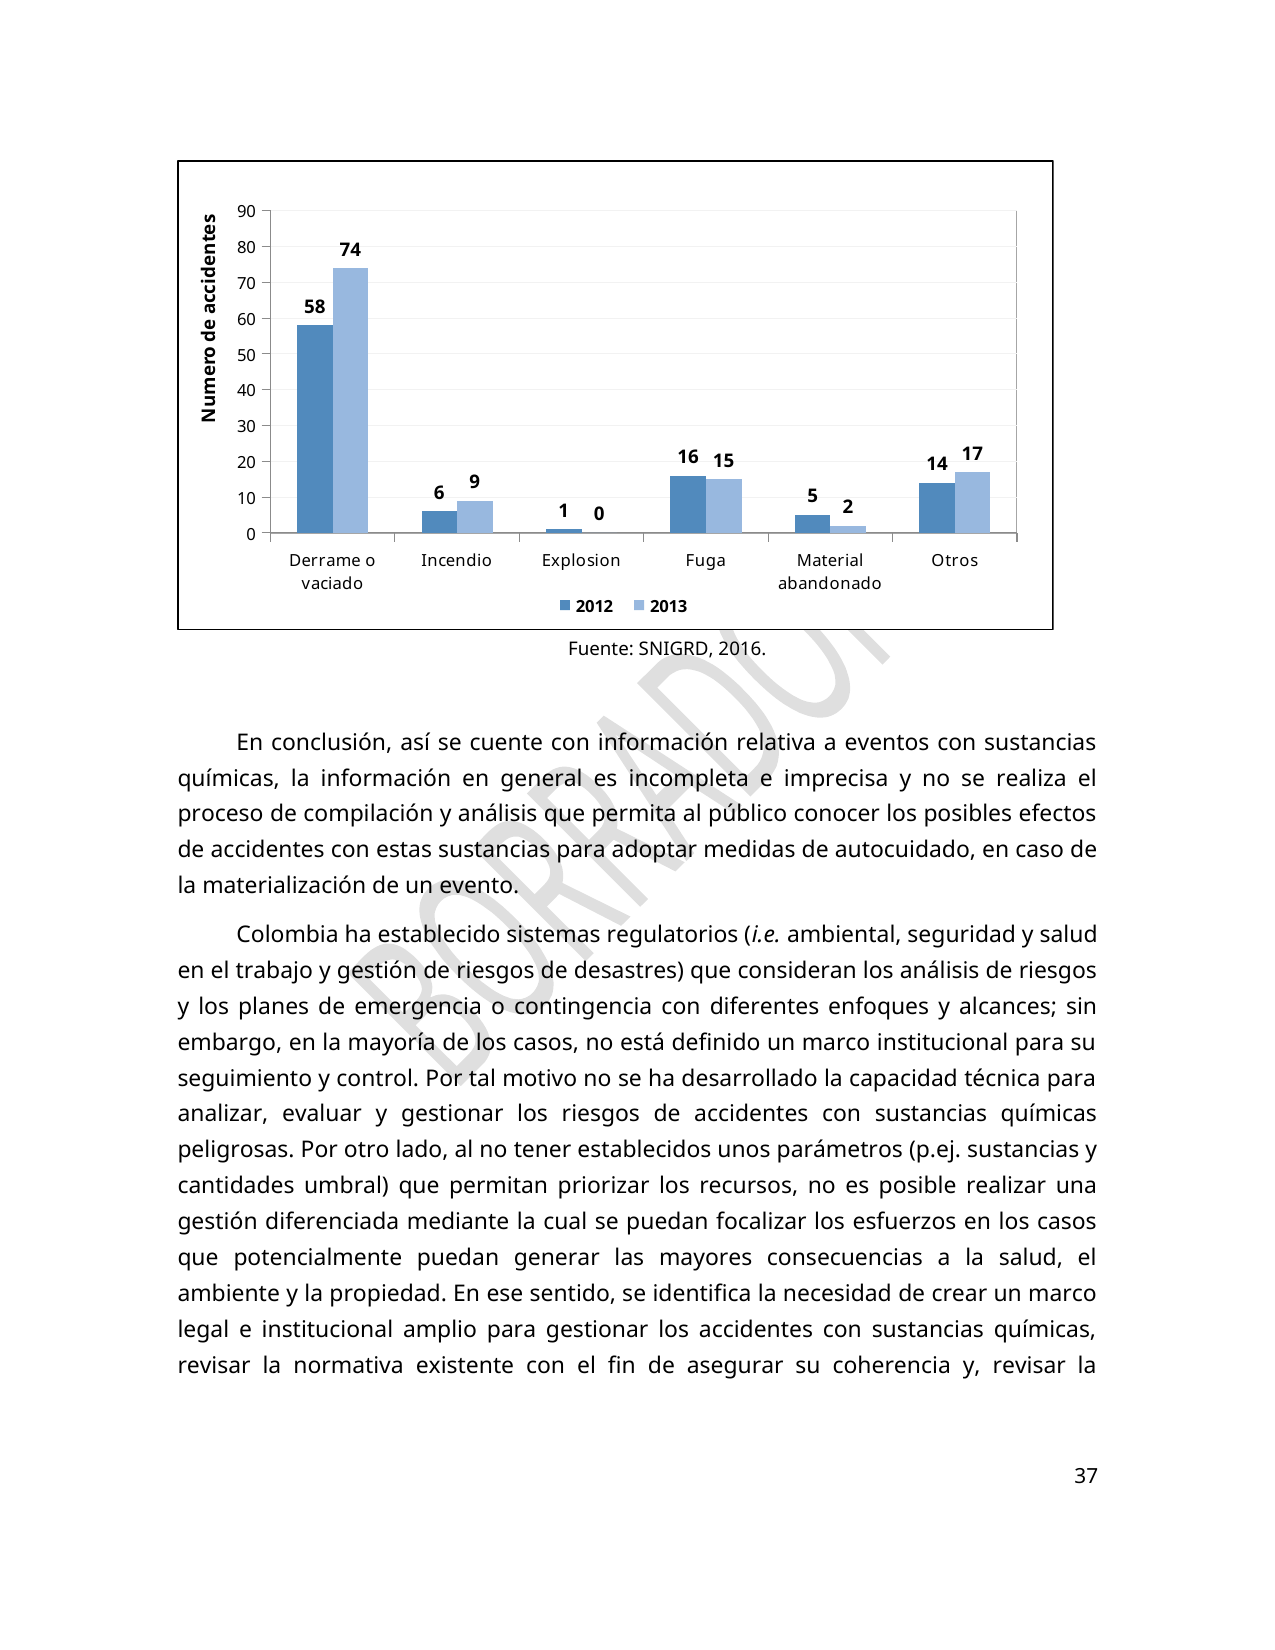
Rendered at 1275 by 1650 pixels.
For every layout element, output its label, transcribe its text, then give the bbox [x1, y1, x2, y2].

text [177, 918, 1098, 1380]
text Fuente: SNIGRD, 2016. [177, 635, 1098, 661]
text En conclusión, así se cuente con información relativa a eventos con sustancias químicas, la información en general es incompleta e imprecisa y no se realiza el proceso de compilación y análisis que permita al público conocer los posibles efectos de accidentes con estas sustancias para adoptar medidas de autocuidado, en caso de la materialización de un evento. [177, 726, 1098, 901]
